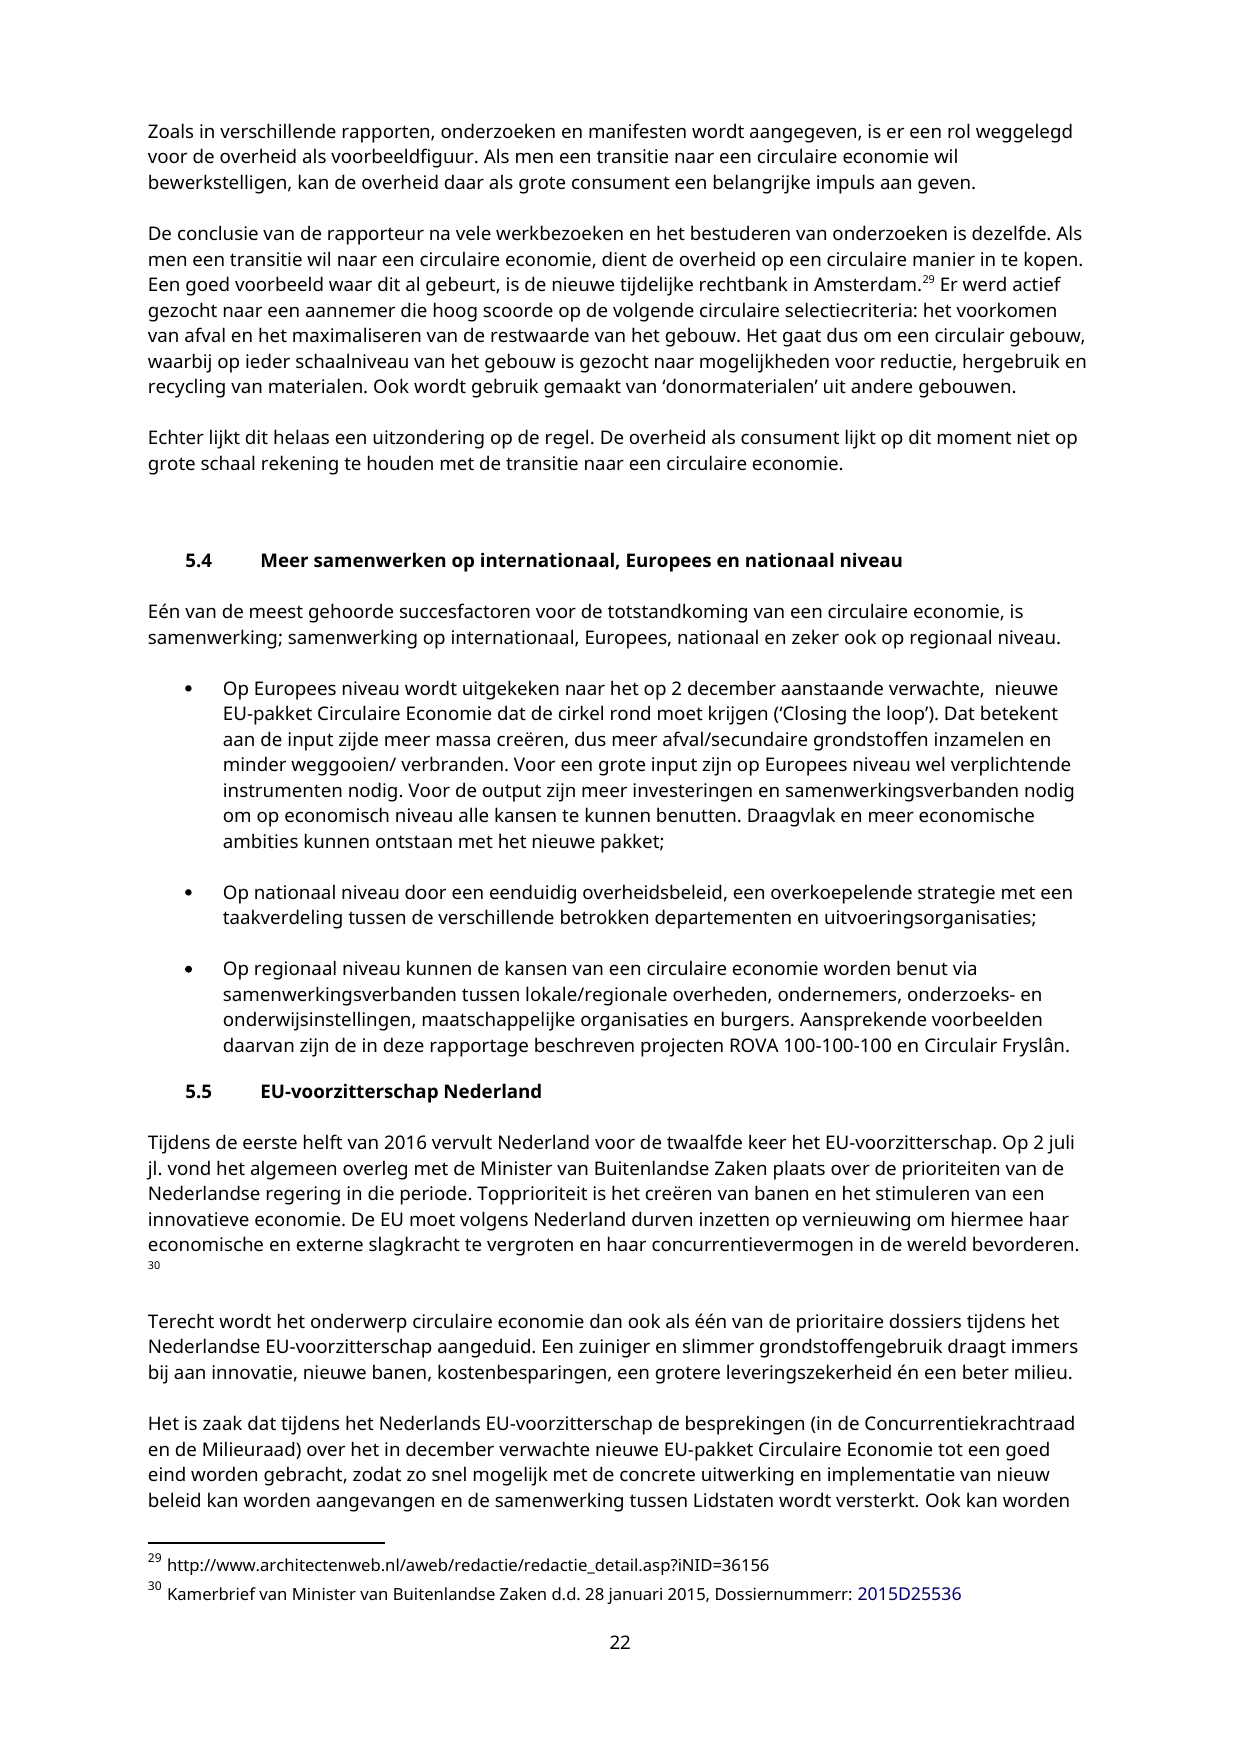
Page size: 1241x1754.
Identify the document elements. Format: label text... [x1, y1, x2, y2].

text Terecht wordt het onderwerp circulaire economie dan ook als één van de prioritaire dossiers tijdens het Nederlandse EU-voorzitterschap aangeduid. Een zuiniger en slimmer grondstoffengebruik draagt immers bij aan innovatie, nieuwe banen, kostenbesparingen, een grotere leveringszekerheid én een beter milieu. [148, 1308, 1093, 1385]
subtitle EU-voorzitterschap Nederland [185, 1079, 1093, 1104]
list Op Europees niveau wordt uitgekeken naar het op 2 december aanstaande verwachte, nieuwe EU-pakket Circulaire Economie dat de cirkel rond moet krijgen (‘Closing the loop’). Dat betekent aan de input zijde meer massa creëren, dus meer afval/secundaire grondstoffen inzamelen en minder weggooien/ verbranden. Voor een grote input zijn op Europees niveau wel verplichtende instrumenten nodig. Voor de output zijn meer investeringen en samenwerkingsverbanden nodig om op economisch niveau alle kansen te kunnen benutten. Draagvlak en meer economische ambities kunnen ontstaan met het nieuwe pakket; [185, 675, 1093, 854]
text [148, 1410, 1093, 1512]
text Tijdens de eerste helft van 2016 vervult Nederland voor de twaalfde keer het EU-voorzitterschap. Op 2 juli jl. vond het algemeen overleg met de Minister van Buitenlandse Zaken plaats over de prioriteiten van de Nederlandse regering in die periode. Topprioriteit is het creëren van banen en het stimuleren van een innovatieve economie. De EU moet volgens Nederland durven inzetten op vernieuwing om hiermee haar economische en externe slagkracht te vergroten en haar concurrentievermogen in de wereld bevorderen. [148, 1130, 1093, 1283]
list Op nationaal niveau door een eenduidig overheidsbeleid, een overkoepelende strategie met een taakverdeling tussen de verschillende betrokken departementen en uitvoeringsorganisaties; [185, 879, 1093, 930]
text Eén van de meest gehoorde succesfactoren voor de totstandkoming van een circulaire economie, is samenwerking; samenwerking op internationaal, Europees, nationaal en zeker ook op regionaal niveau. [148, 598, 1093, 649]
text Zoals in verschillende rapporten, onderzoeken en manifesten wordt aangegeven, is er een rol weggelegd voor de overheid als voorbeeldfiguur. Als men een transitie naar een circulaire economie wil bewerkstelligen, kan de overheid daar als grote consument een belangrijke impuls aan geven. [148, 118, 1093, 195]
text De conclusie van de rapporteur na vele werkbezoeken en het bestuderen van onderzoeken is dezelfde. Als men een transitie wil naar een circulaire economie, dient de overheid op een circulaire manier in te kopen. Een goed voorbeeld waar dit al gebeurt, is de nieuwe tijdelijke rechtbank in Amsterdam. Er werd actief gezocht naar een aannemer die hoog scoorde op de volgende circulaire selectiecriteria: het voorkomen van afval en het maximaliseren van de restwaarde van het gebouw. Het gaat dus om een circulair gebouw, waarbij op ieder schaalniveau van het gebouw is gezocht naar mogelijkheden voor reductie, hergebruik en recycling van materialen. Ook wordt gebruik gemaakt van ‘donormaterialen’ uit andere gebouwen. [148, 220, 1093, 399]
text Echter lijkt dit helaas een uitzondering op de regel. De overheid als consument lijkt op dit moment niet op grote schaal rekening te houden met de transitie naar een circulaire economie. [148, 424, 1093, 476]
list Op regionaal niveau kunnen de kansen van een circulaire economie worden benut via samenwerkingsverbanden tussen lokale/regionale overheden, ondernemers, onderzoeks- en onderwijsinstellingen, maatschappelijke organisaties en burgers. Aansprekende voorbeelden daarvan zijn de in deze rapportage beschreven projecten ROVA 100-100-100 en Circulair Fryslân. [185, 956, 1093, 1058]
subtitle Meer samenwerken op internationaal, Europees en nationaal niveau [185, 547, 1093, 573]
